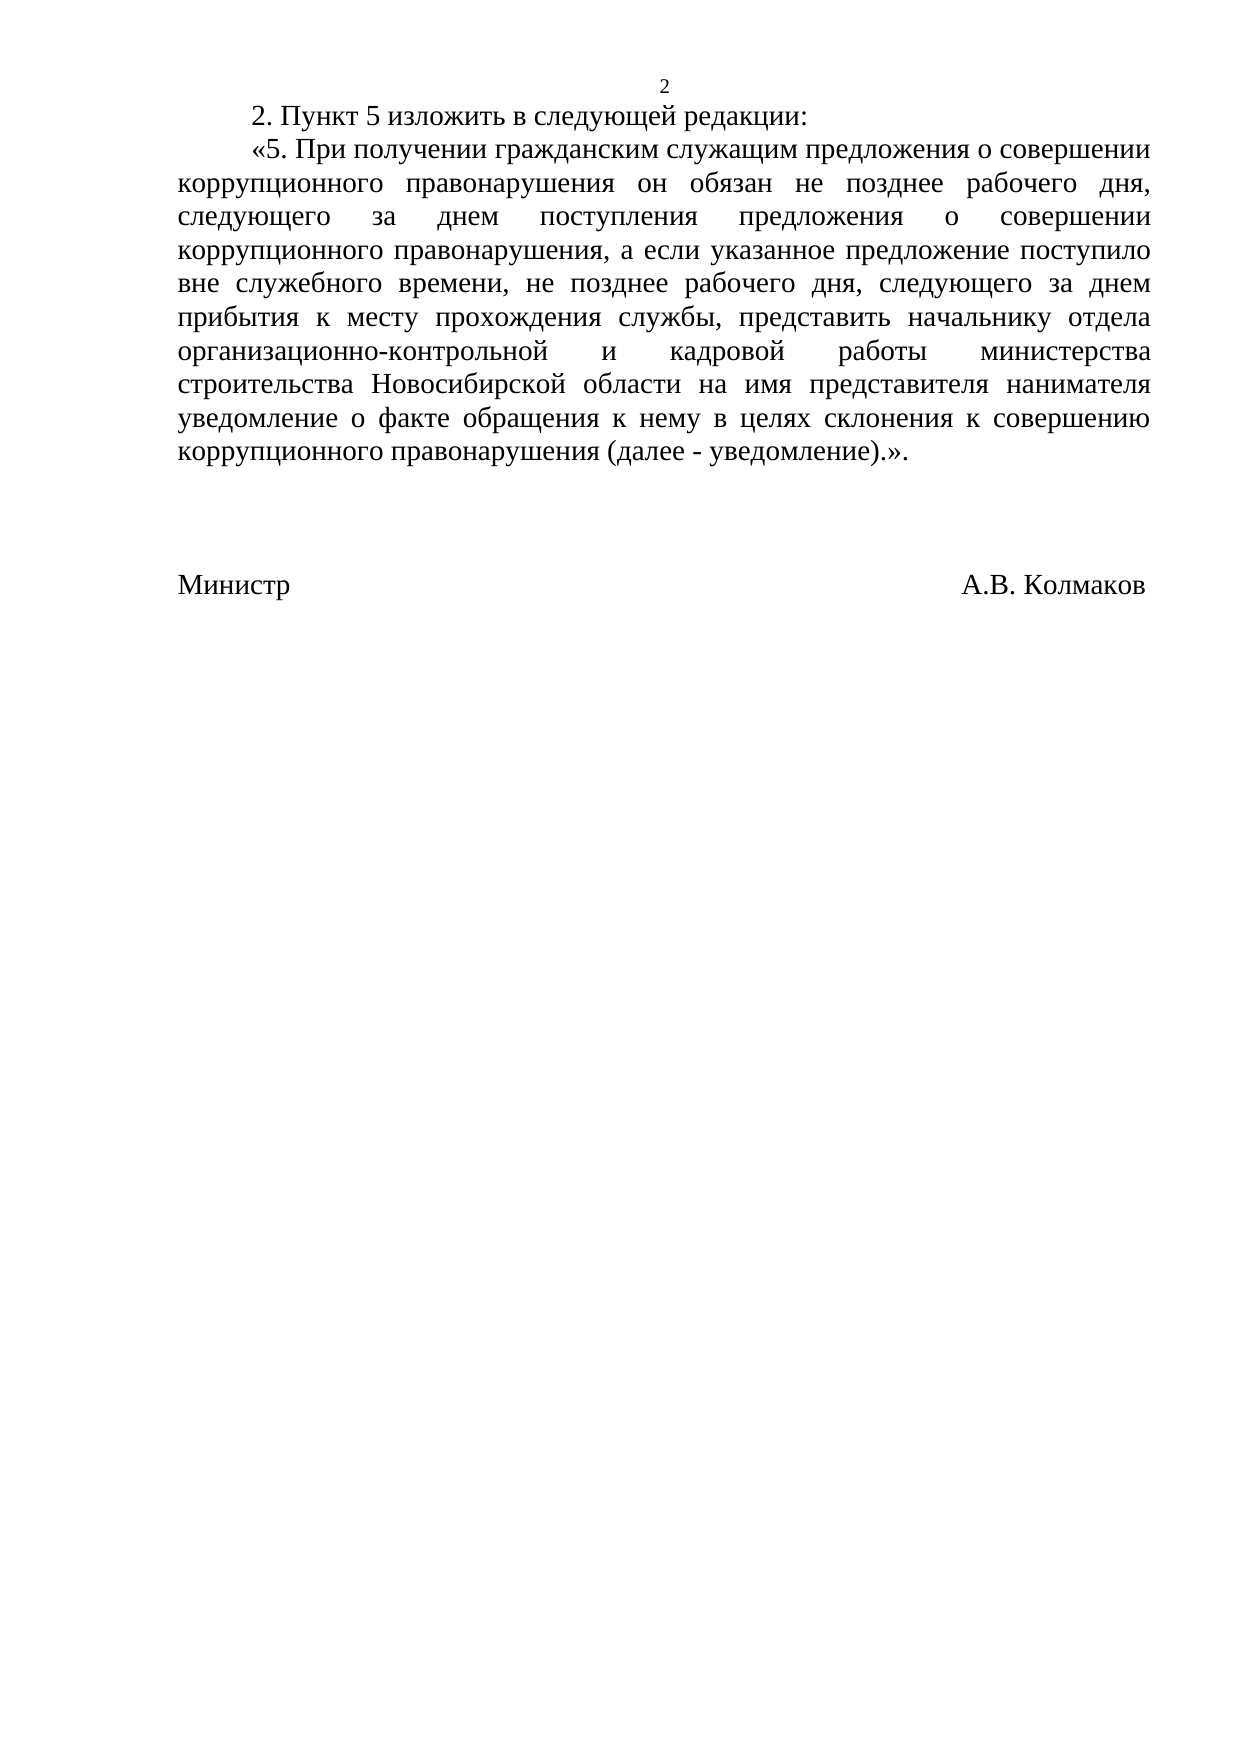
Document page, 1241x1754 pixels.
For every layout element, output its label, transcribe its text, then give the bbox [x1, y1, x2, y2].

text 2. Пункт 5 изложить в следующей редакции: [177, 98, 1152, 131]
text Министр А.В. Колмаков [177, 567, 1152, 601]
text «5. При получении гражданским служащим предложения о совершении коррупционного правонарушения он обязан не позднее рабочего дня, следующего за днем поступления предложения о совершении коррупционного правонарушения, а если указанное предложение поступило вне служебного времени, не позднее рабочего дня, следующего за днем прибытия к месту прохождения службы, представить начальнику отдела организационно-контрольной и кадровой работы министерства строительства Новосибирской области на имя представителя нанимателя уведомление о факте обращения к нему в целях склонения к совершению коррупционного правонарушения (далее - уведомление).». [177, 131, 1152, 467]
